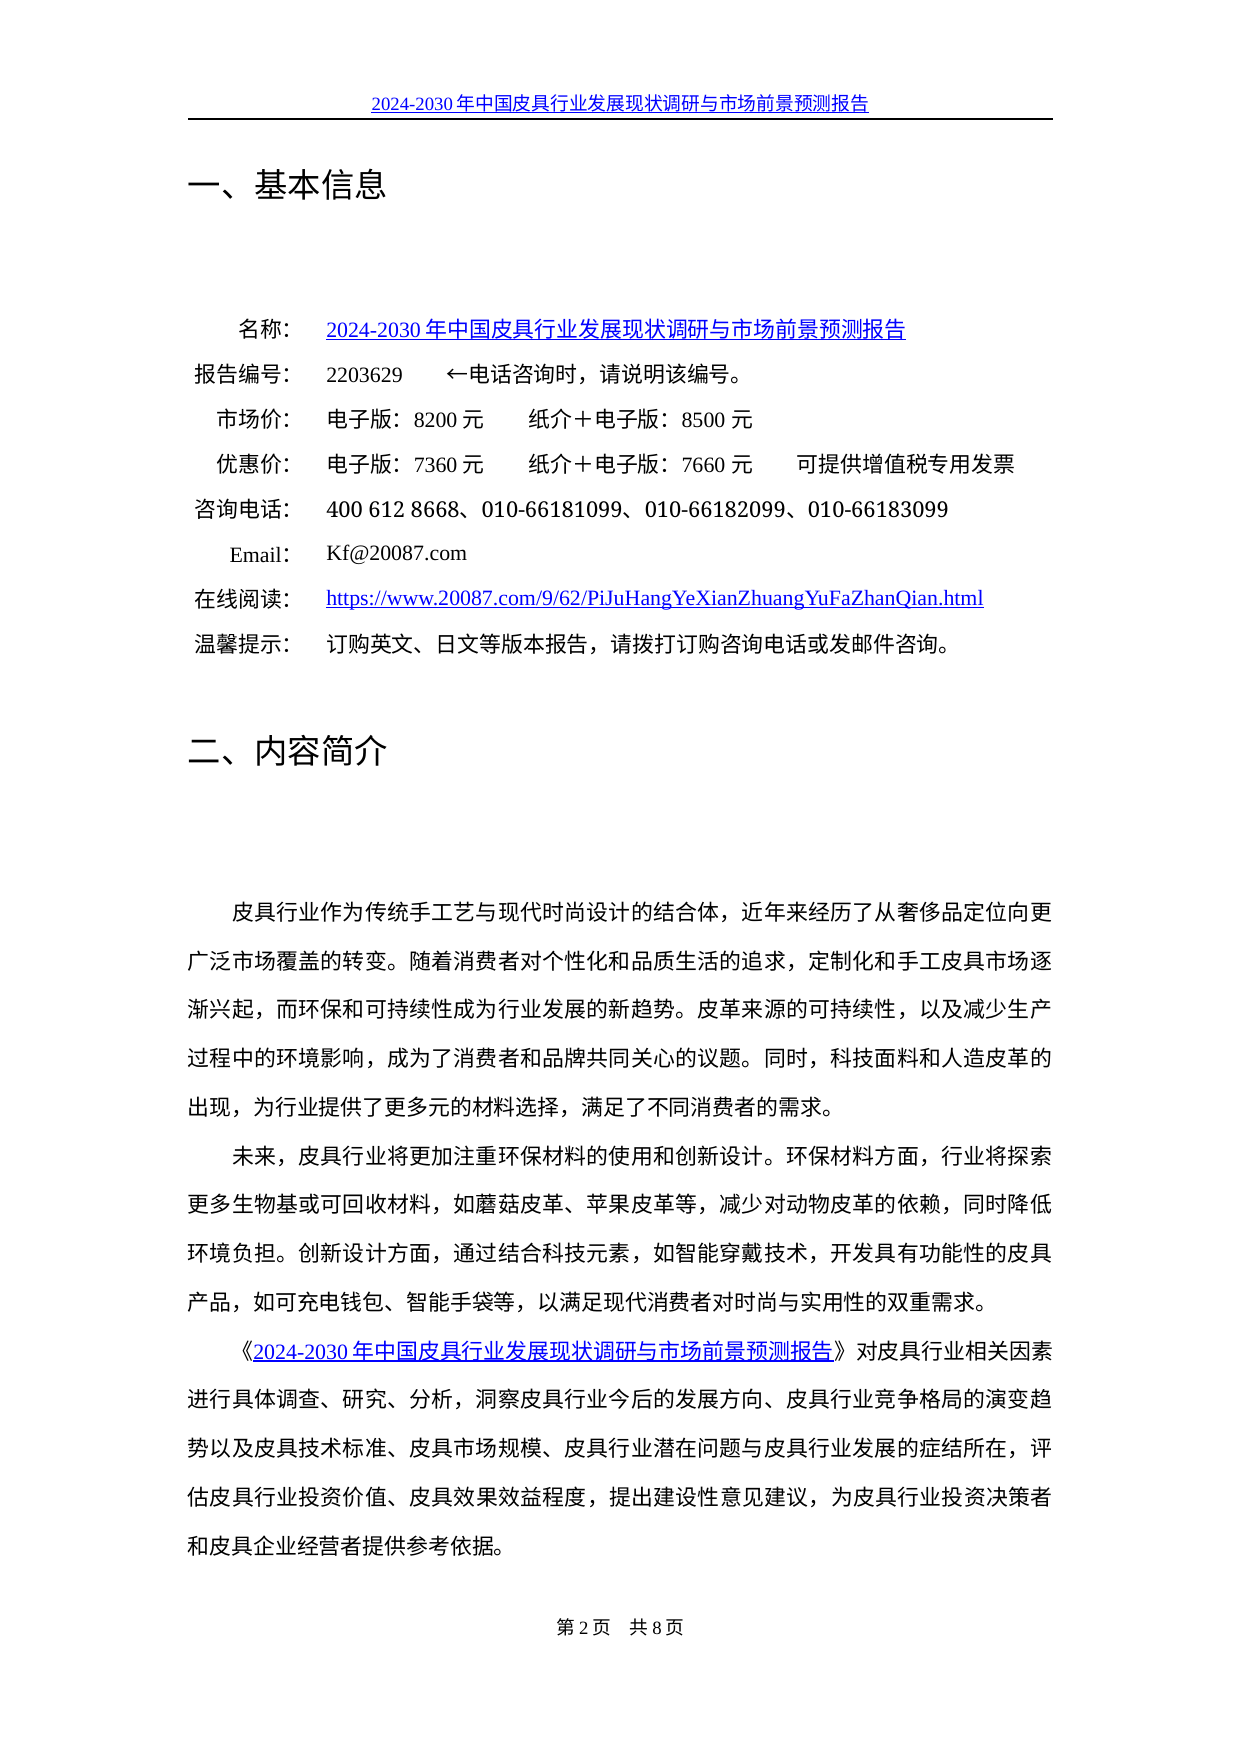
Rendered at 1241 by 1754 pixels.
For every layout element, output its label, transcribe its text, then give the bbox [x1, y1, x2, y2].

table_cell Kf@20087.com [315, 537, 1073, 582]
table_cell [315, 582, 1073, 627]
table_cell 优惠价： [167, 447, 315, 492]
table_header 2024-2030年中国皮具行业发展现状调研与市场前景预测报告 [315, 312, 1073, 357]
table_cell 订购英文、日文等版本报告，请拨打订购咨询电话或发邮件咨询。 [315, 627, 1073, 672]
table_cell 温馨提示： [167, 627, 315, 672]
title 一、基本信息 [187, 150, 1053, 215]
table_cell Email： [167, 537, 315, 582]
table_cell 2203629 ←电话咨询时，请说明该编号。 [315, 357, 1073, 402]
table_cell 400 612 8668、010-66181099、010-66182099、010-66183099 [315, 492, 1073, 537]
table_header 名称： [167, 312, 315, 357]
table_cell 市场价： [167, 402, 315, 447]
table_cell 报告编号： [167, 357, 315, 402]
title 二、内容简介 [187, 717, 1053, 782]
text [187, 894, 1053, 1561]
table_cell 电子版：7360 元 纸介＋电子版：7660 元 可提供增值税专用发票 [315, 447, 1073, 492]
table_cell 在线阅读： [167, 582, 315, 627]
table_cell 电子版：8200 元 纸介＋电子版：8500 元 [315, 402, 1073, 447]
table_cell 咨询电话： [167, 492, 315, 537]
